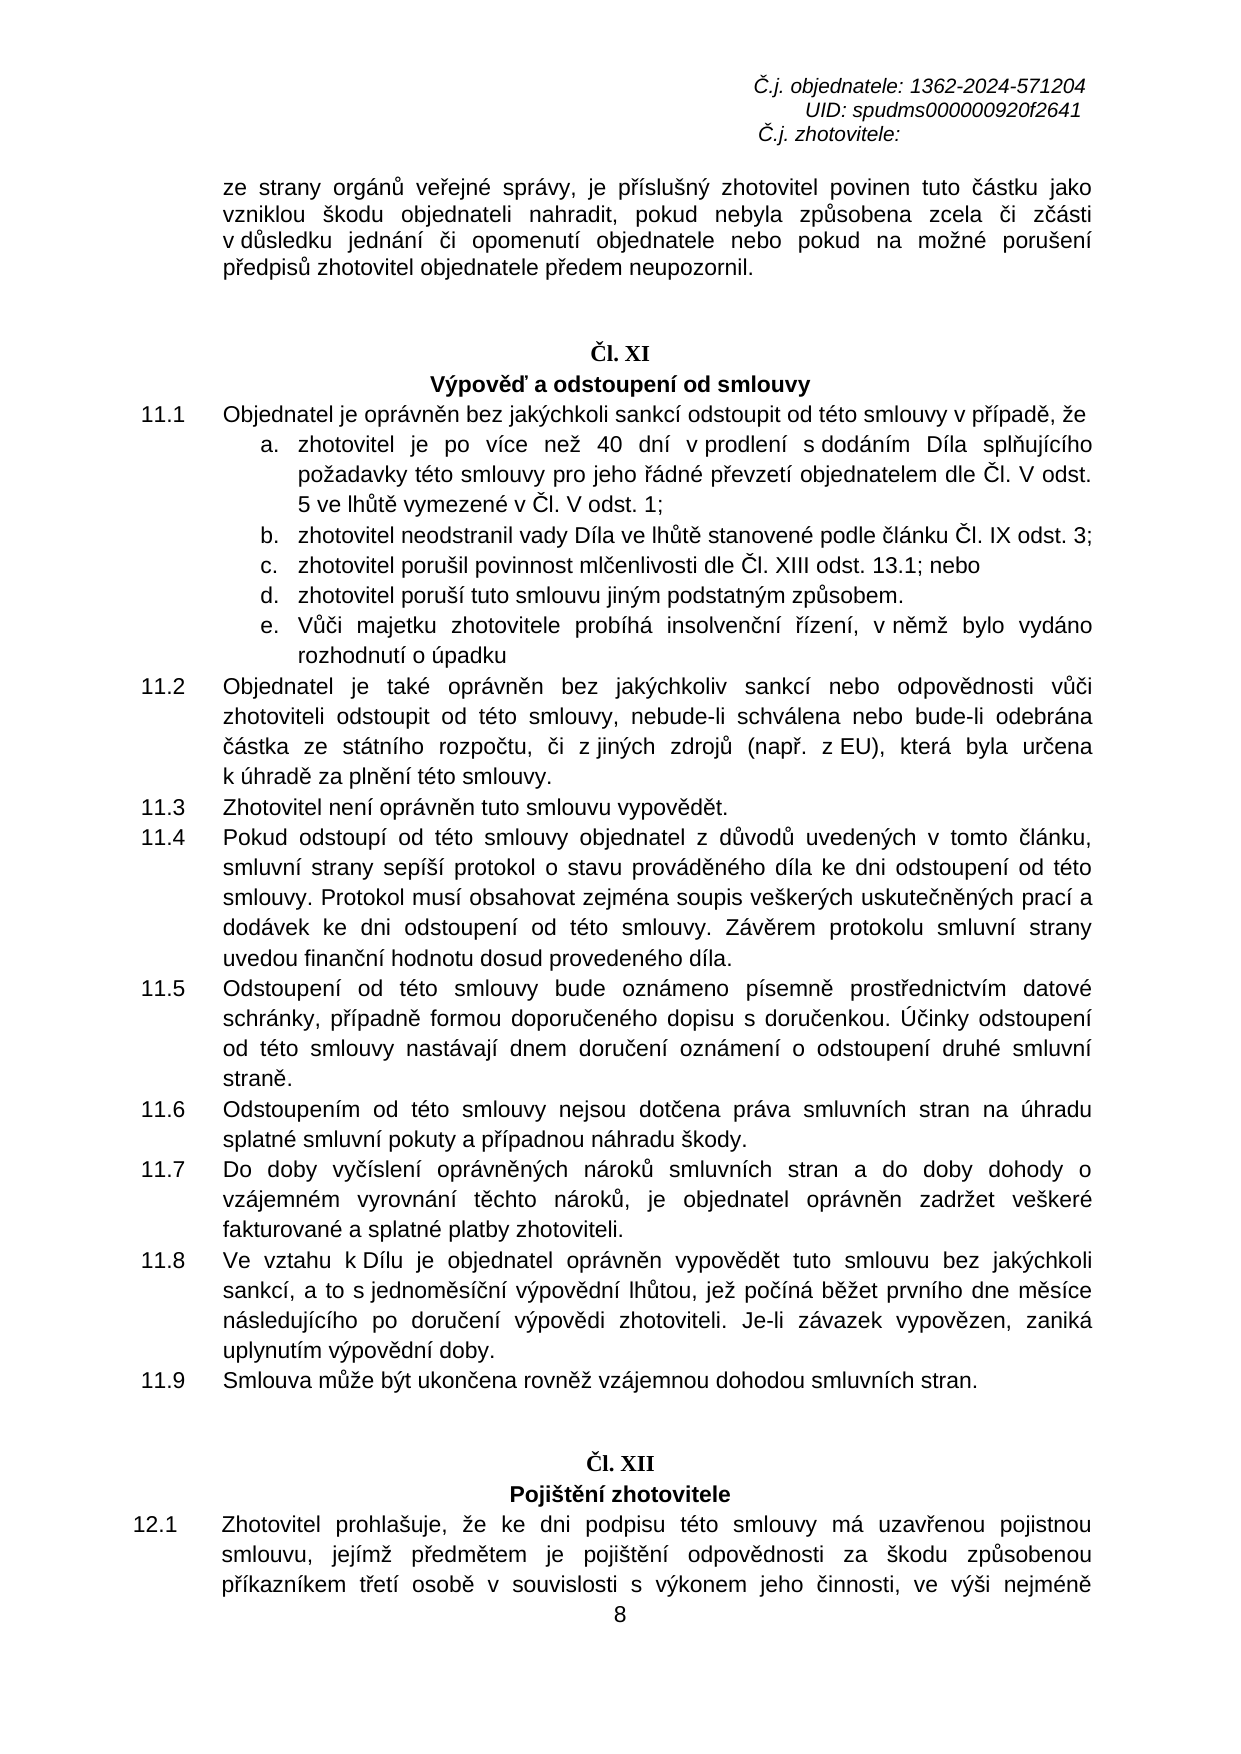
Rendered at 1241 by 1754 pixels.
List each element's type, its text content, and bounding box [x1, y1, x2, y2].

list Smlouva může být ukončena rovněž vzájemnou dohodou smluvních stran. [185, 1367, 1093, 1394]
list zhotovitel porušil povinnost mlčenlivosti dle Čl. XIII odst. 13.1; nebo [260, 552, 1093, 578]
list Do doby vyčíslení oprávněných nároků smluvních stran a do doby dohody o vzájemném vyrovnání těchto nároků, je objednatel oprávněn zadržet veškeré fakturované a splatné platby zhotoviteli. [185, 1156, 1093, 1243]
list Odstoupením od této smlouvy nejsou dotčena práva smluvních stran na úhradu splatné smluvní pokuty a případnou náhradu škody. [185, 1096, 1093, 1152]
list Odstoupení od této smlouvy bude oznámeno písemně prostřednictvím datové schránky, případně formou doporučeného dopisu s doručenkou. Účinky odstoupení od této smlouvy nastávají dnem doručení oznámení o odstoupení druhé smluvní straně. [185, 975, 1093, 1092]
list Objednatel je také oprávněn bez jakýchkoliv sankcí nebo odpovědnosti vůči zhotoviteli odstoupit od této smlouvy, nebude-li schválena nebo bude-li odebrána částka ze státního rozpočtu, či z jiných zdrojů (např. z EU), která byla určena k úhradě za plnění této smlouvy. [185, 673, 1093, 789]
list Vůči majetku zhotovitele probíhá insolvenční řízení, v němž bylo vydáno rozhodnutí o úpadku [260, 612, 1093, 669]
list Objednatel je oprávněn bez jakýchkoli sankcí odstoupit od této smlouvy v případě, že [185, 401, 1093, 427]
list zhotovitel poruší tuto smlouvu jiným podstatným způsobem. [260, 582, 1093, 608]
list zhotovitel je po více než 40 dní v prodlení s dodáním Díla splňujícího požadavky této smlouvy pro jeho řádné převzetí objednatelem dle Čl. V odst. 5 ve lhůtě vymezené v Čl. V odst. 1; [260, 431, 1093, 518]
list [177, 1511, 1093, 1598]
list Výpověď a odstoupení od smlouvy [148, 340, 1093, 397]
list zhotovitel neodstranil vady Díla ve lhůtě stanovené podle článku Čl. IX odst. 3; [260, 522, 1093, 548]
list Ve vztahu k Dílu je objednatel oprávněn vypovědět tuto smlouvu bez jakýchkoli sankcí, a to s jednoměsíční výpovědní lhůtou, jež počíná běžet prvního dne měsíce následujícího po doručení výpovědi zhotoviteli. Je-li závazek vypovězen, zaniká uplynutím výpovědní doby. [185, 1247, 1093, 1363]
text Pojištění zhotovitele [148, 1481, 1093, 1507]
list Zhotovitel není oprávněn tuto smlouvu vypovědět. [185, 793, 1093, 820]
list Pokud odstoupí od této smlouvy objednatel z důvodů uvedených v tomto článku, smluvní strany sepíší protokol o stavu prováděného díla ke dni odstoupení od této smlouvy. Protokol musí obsahovat zejména soupis veškerých uskutečněných prací a dodávek ke dni odstoupení od této smlouvy. Závěrem protokolu smluvní strany uvedou finanční hodnotu dosud provedeného díla. [185, 824, 1093, 971]
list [185, 174, 1093, 280]
